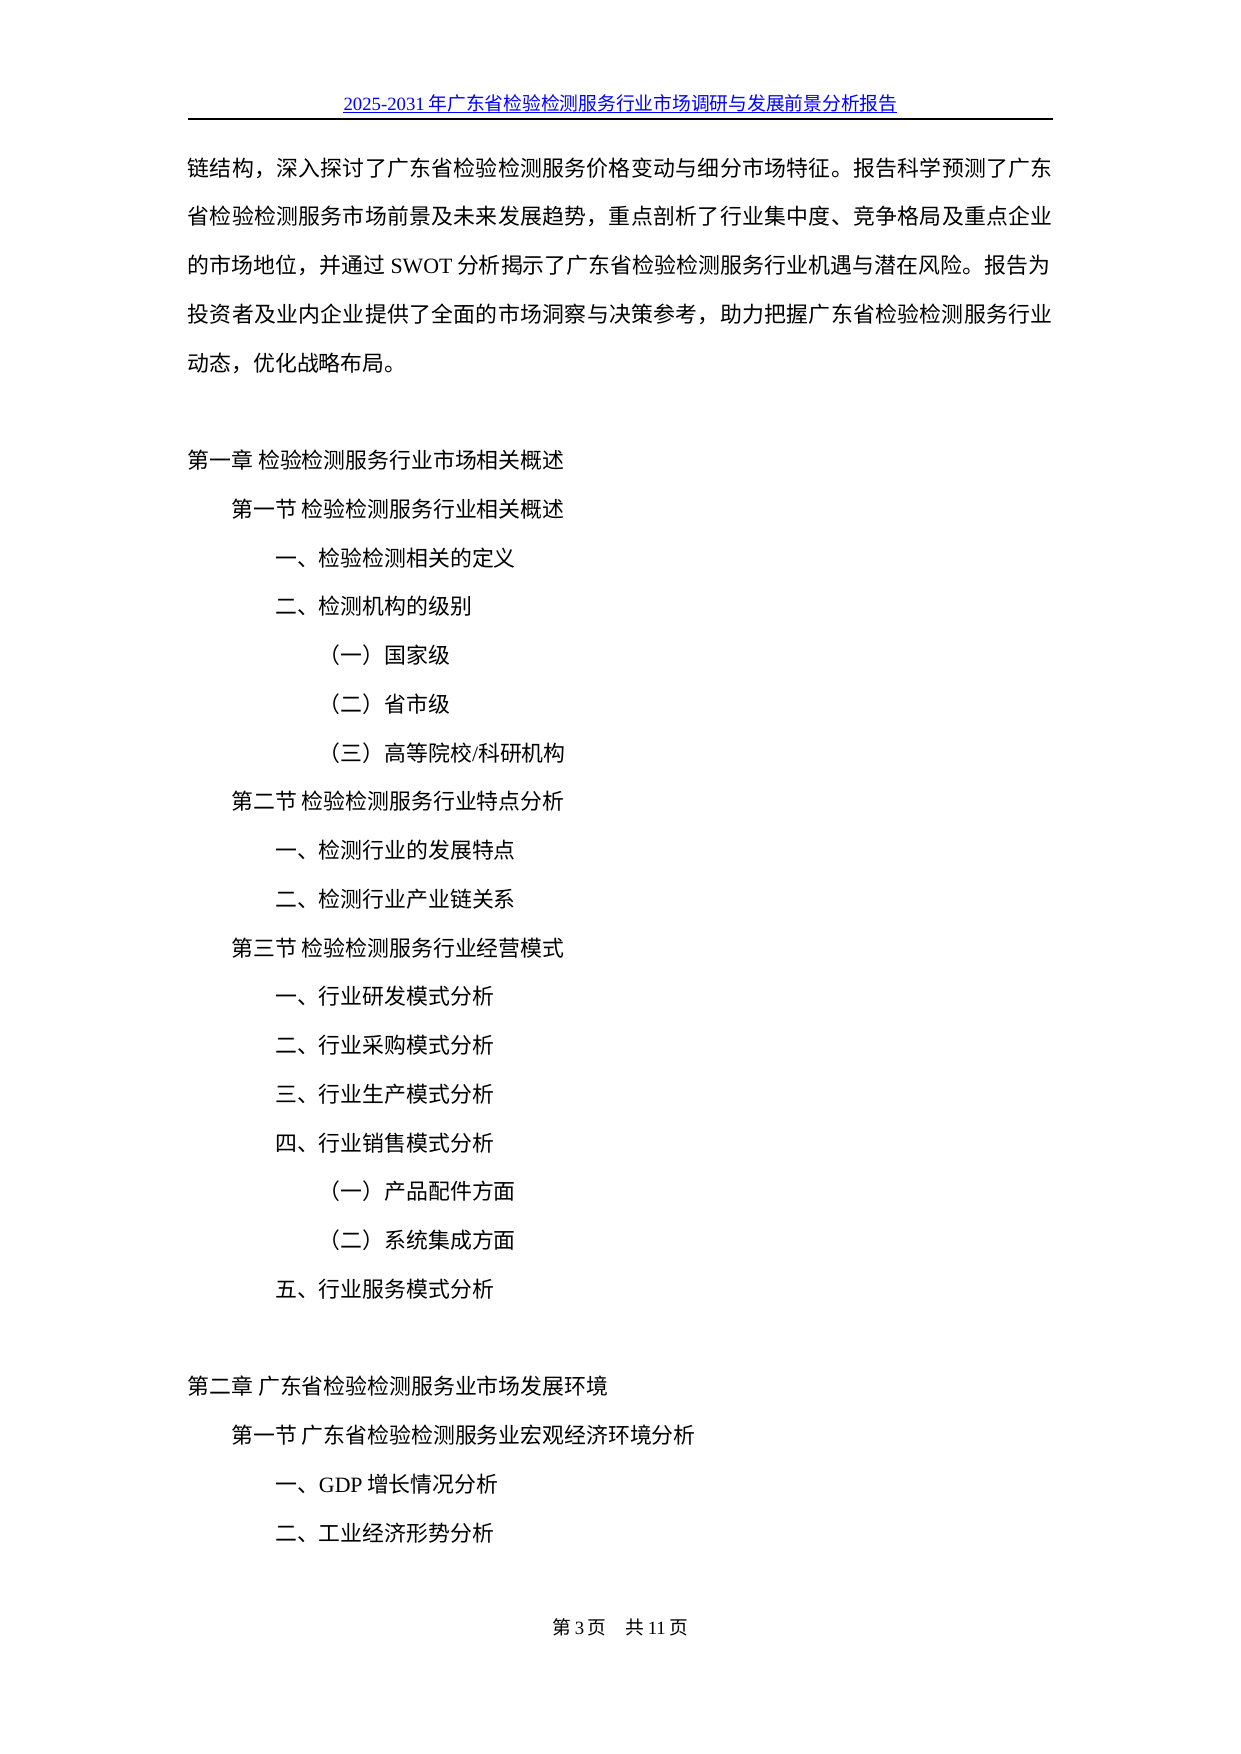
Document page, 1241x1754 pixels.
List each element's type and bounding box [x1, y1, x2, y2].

text [187, 150, 1053, 1548]
